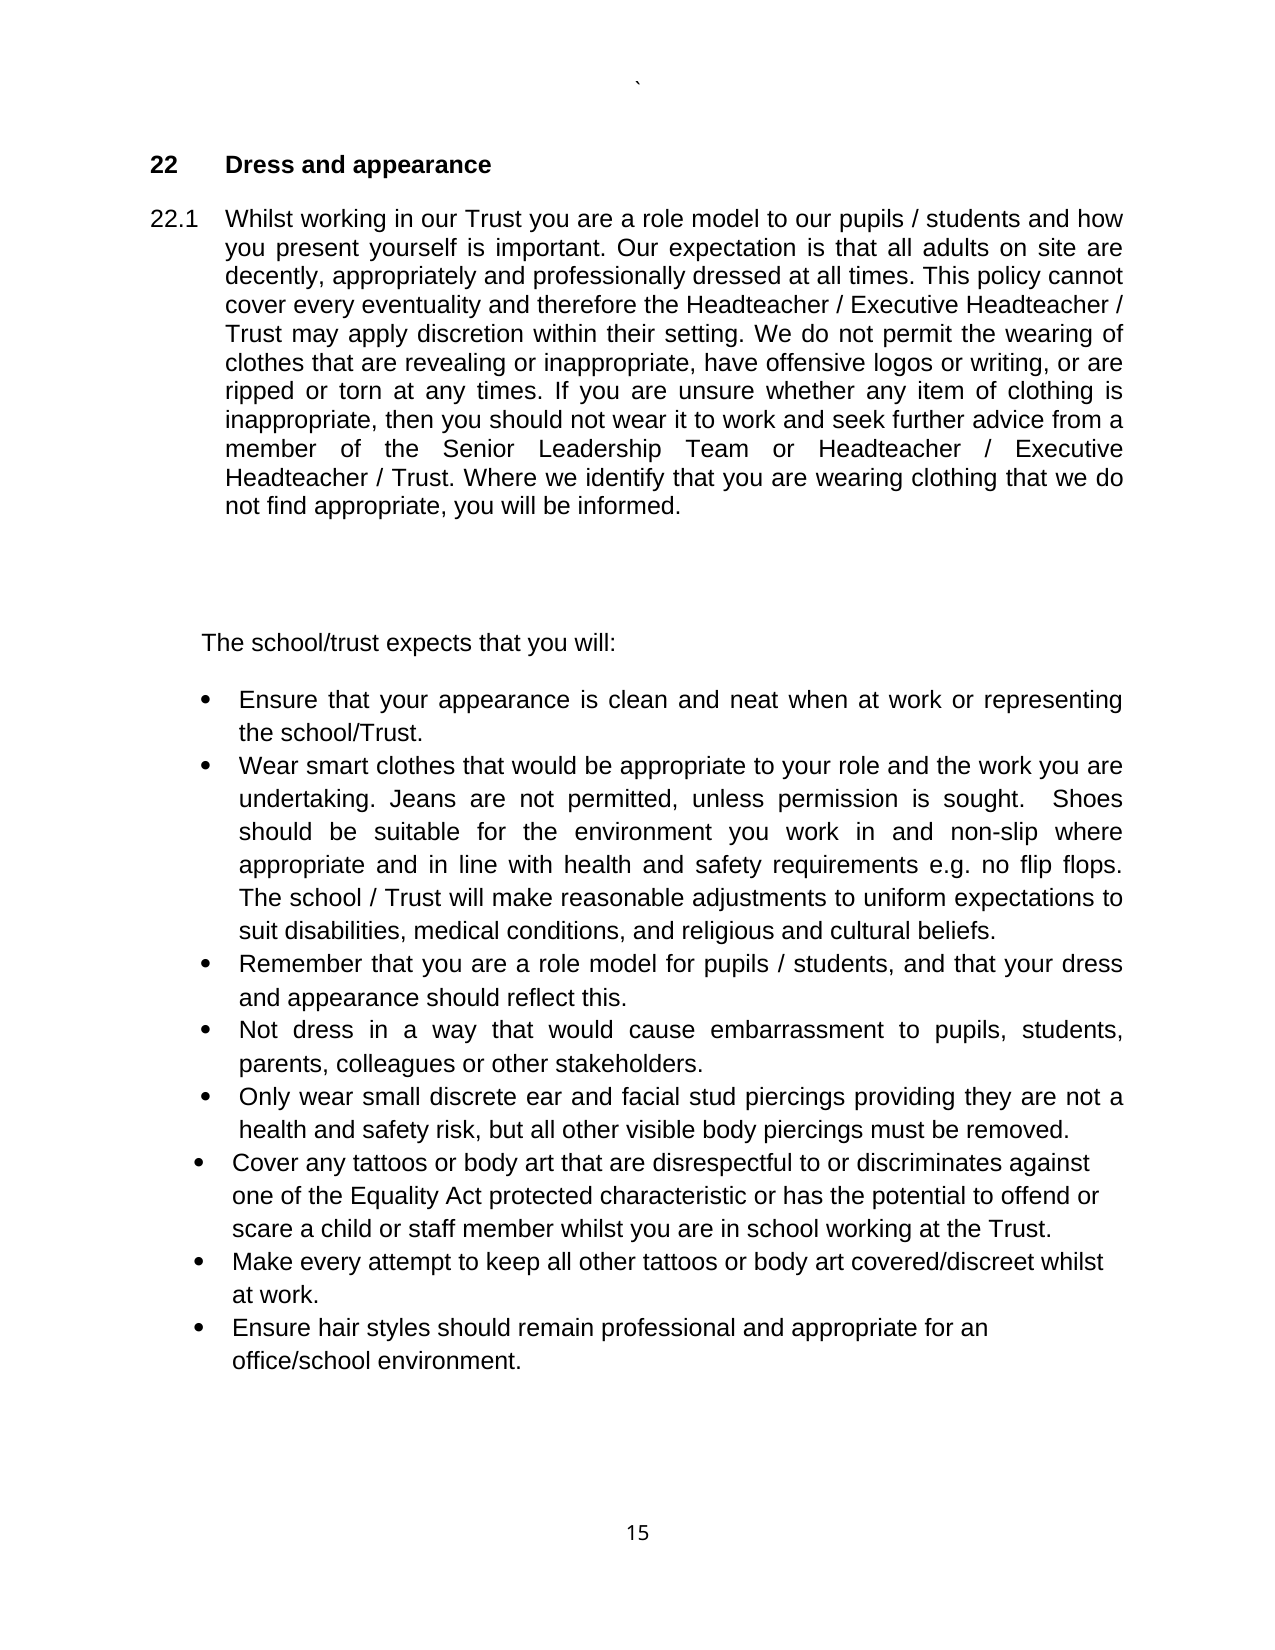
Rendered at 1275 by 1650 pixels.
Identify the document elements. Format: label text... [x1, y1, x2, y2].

text Ensure hair styles should remain professional and appropriate for an office/school environment. [194, 1313, 1125, 1375]
text Ensure that your appearance is clean and neat when at work or representing the school/Trust. [201, 685, 1125, 747]
text Make every attempt to keep all other tattoos or body art covered/discreet whilst at work. [194, 1247, 1125, 1309]
subtitle Dress and appearance [150, 150, 1125, 179]
text The school/trust expects that you will: [150, 627, 1125, 656]
text Not dress in a way that would cause embarrassment to pupils, students, parents, colleagues or other stakeholders. [201, 1016, 1125, 1077]
text Cover any tattoos or body art that are disrespectful to or discriminates against one of the Equality Act protected characteristic or has the potential to offend or scare a child or staff member whilst you are in school working at the Trust. [194, 1148, 1125, 1243]
text Only wear small discrete ear and facial stud piercings providing they are not a health and safety risk, but all other visible body piercings must be removed. [201, 1082, 1125, 1143]
text Remember that you are a role model for pupils / students, and that your dress and appearance should reflect this. [201, 949, 1125, 1011]
text Wear smart clothes that would be appropriate to your role and the work you are undertaking. Jeans are not permitted, unless permission is sought. Shoes should be suitable for the environment you work in and non-slip where appropriate and in line with health and safety requirements e.g. no flip flops. The school / Trust will make reasonable adjustments to uniform expectations to suit disabilities, medical conditions, and religious and cultural beliefs. [201, 751, 1125, 945]
subtitle Whilst working in our Trust you are a role model to our pupils / students and how you present yourself is important. Our expectation is that all adults on site are decently, appropriately and professionally dressed at all times. This policy cannot cover every eventuality and therefore the Headteacher / Executive Headteacher / Trust may apply discretion within their setting. We do not permit the wearing of clothes that are revealing or inappropriate, have offensive logos or writing, or are ripped or torn at any times. If you are unsure whether any item of clothing is inappropriate, then you should not wear it to work and seek further advice from a member of the Senior Leadership Team or Headteacher / Executive Headteacher / Trust. Where we identify that you are wearing clothing that we do not find appropriate, you will be informed. [150, 204, 1125, 520]
